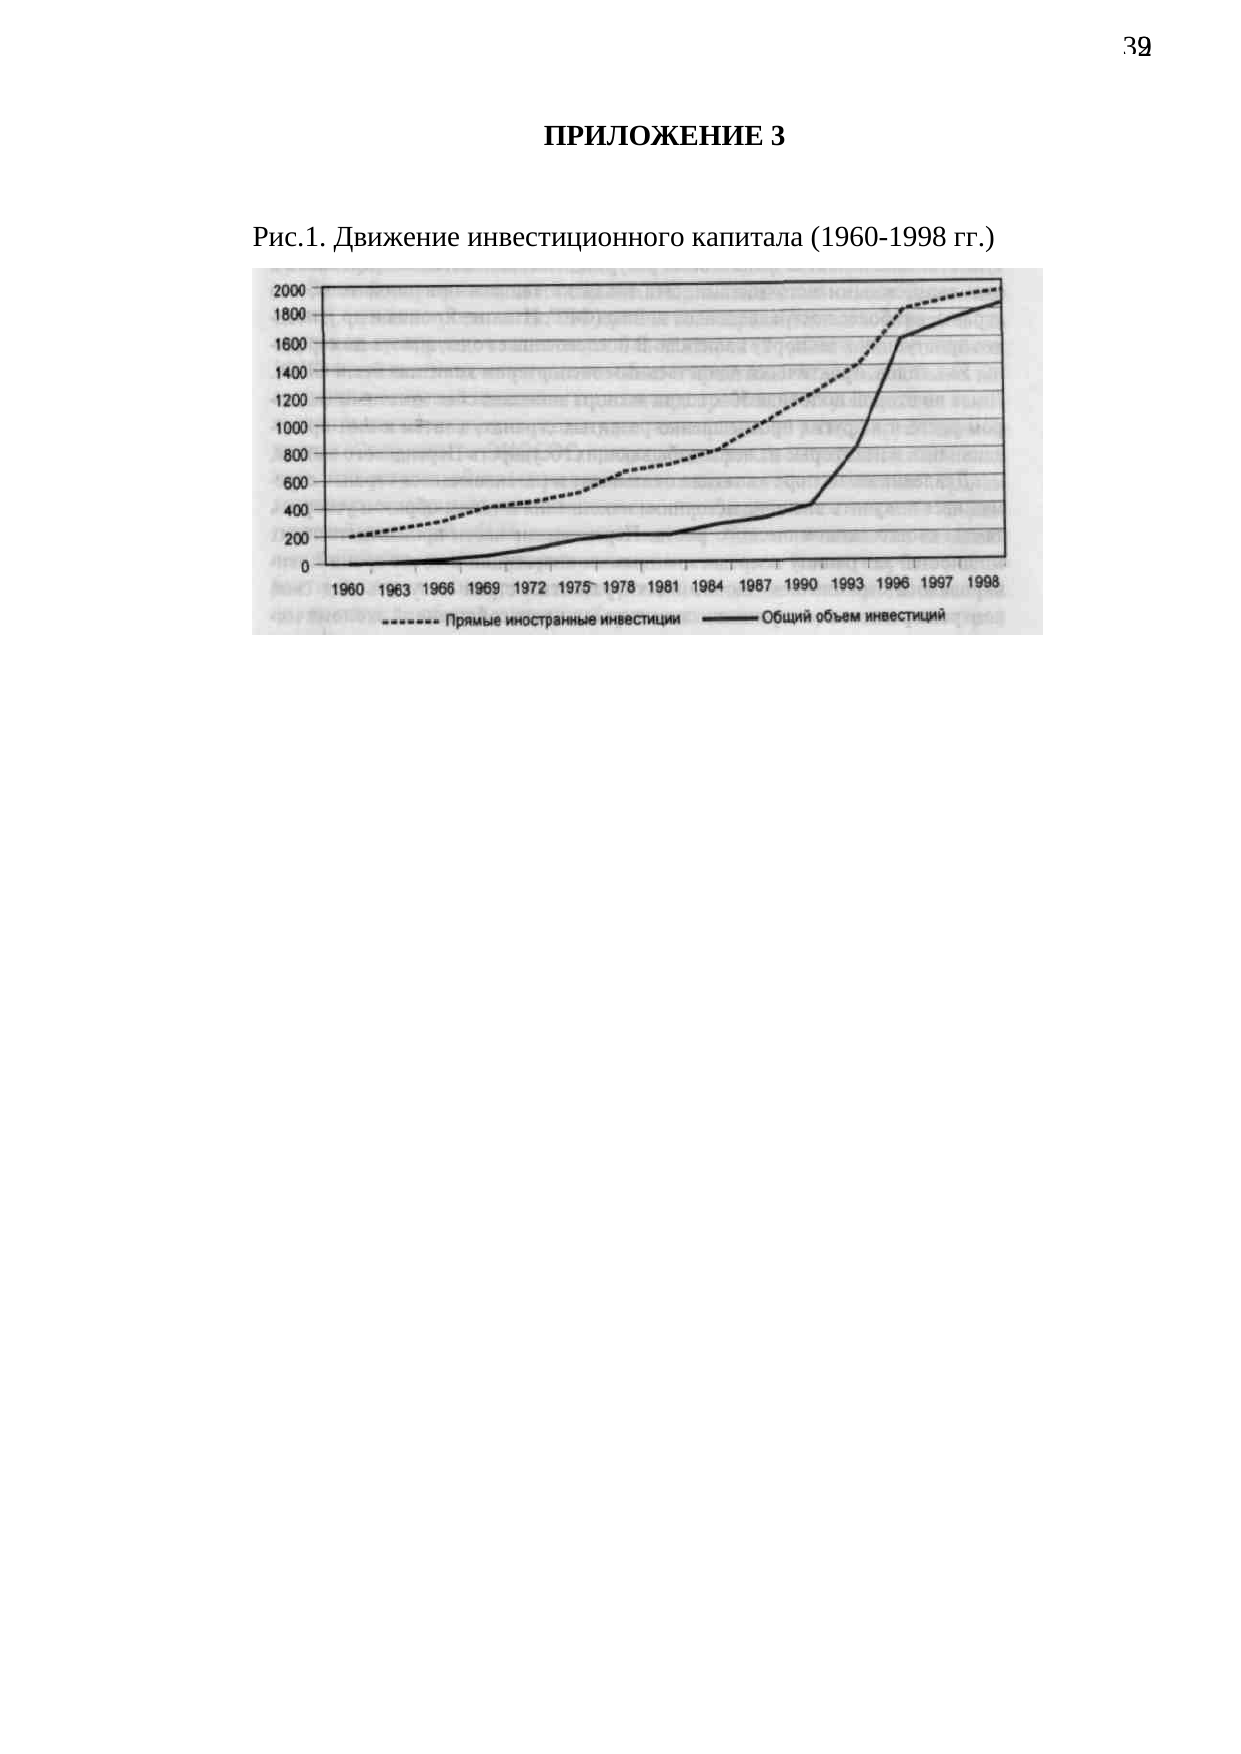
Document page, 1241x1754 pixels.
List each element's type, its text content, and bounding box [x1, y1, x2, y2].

subtitle ПРИЛОЖЕНИЕ 3 [177, 118, 1152, 152]
picture [252, 268, 1043, 635]
text Рис.1. Движение инвестиционного капитала (1960-1998 гг.) [177, 219, 1152, 252]
